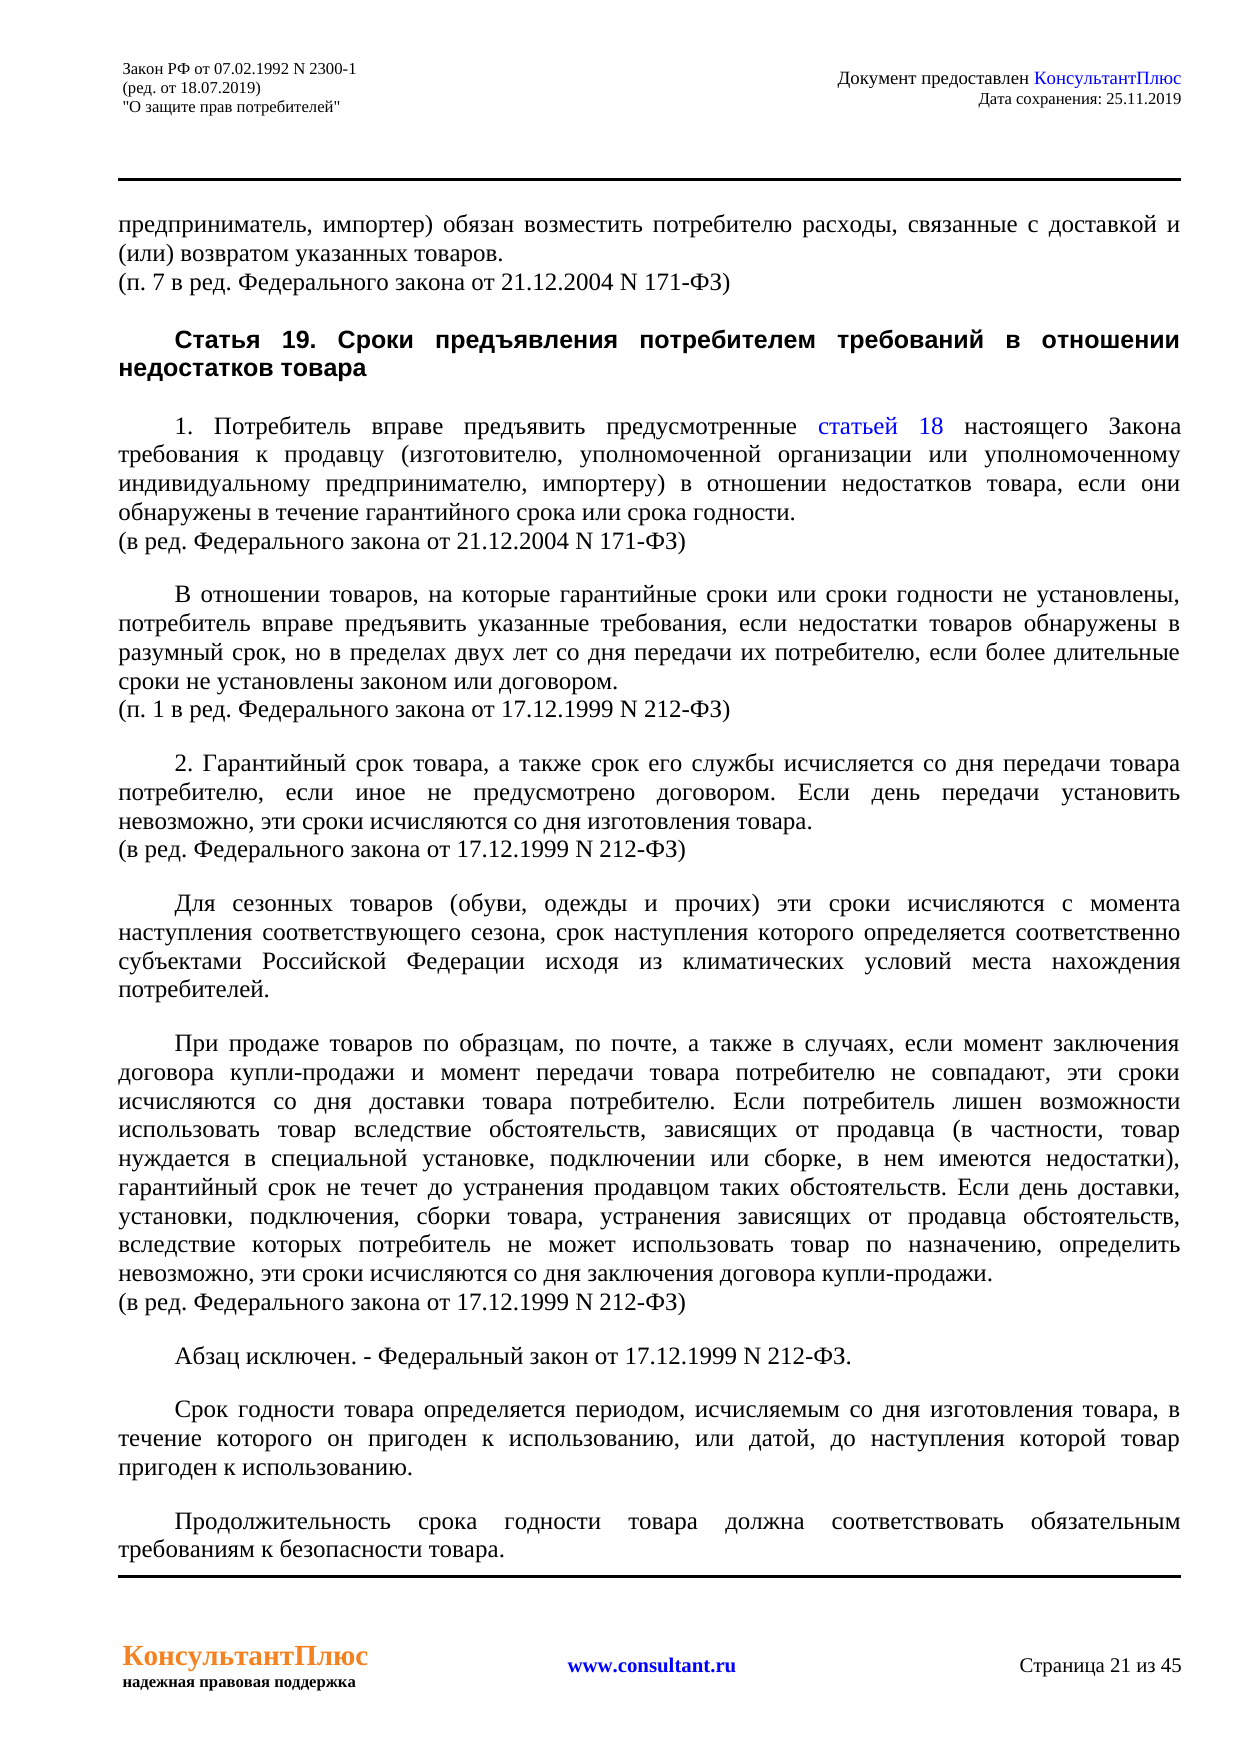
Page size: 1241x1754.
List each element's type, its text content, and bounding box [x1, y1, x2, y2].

text (п. 1 в ред. Федерального закона от 17.12.1999 N 212-ФЗ) [118, 694, 1181, 723]
text Срок годности товара определяется периодом, исчисляемым со дня изготовления товара, в течение которого он пригоден к использованию, или датой, до наступления которой товар пригоден к использованию. [118, 1394, 1181, 1481]
title Статья 19. Сроки предъявления потребителем требований в отношении недостатков товара [118, 324, 1181, 382]
text Для сезонных товаров (обуви, одежды и прочих) эти сроки исчисляются с момента наступления соответствующего сезона, срок наступления которого определяется соответственно субъектами Российской Федерации исходя из климатических условий места нахождения потребителей. [118, 888, 1181, 1003]
text (в ред. Федерального закона от 17.12.1999 N 212-ФЗ) [118, 834, 1181, 863]
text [118, 209, 1181, 267]
text При продаже товаров по образцам, по почте, а также в случаях, если момент заключения договора купли-продажи и момент передачи товара потребителю не совпадают, эти сроки исчисляются со дня доставки товара потребителю. Если потребитель лишен возможности использовать товар вследствие обстоятельств, зависящих от продавца (в частности, товар нуждается в специальной установке, подключении или сборке, в нем имеются недостатки), гарантийный срок не течет до устранения продавцом таких обстоятельств. Если день доставки, установки, подключения, сборки товара, устранения зависящих от продавца обстоятельств, вследствие которых потребитель не может использовать товар по назначению, определить невозможно, эти сроки исчисляются со дня заключения договора купли-продажи. [118, 1028, 1181, 1287]
text (в ред. Федерального закона от 21.12.2004 N 171-ФЗ) [118, 526, 1181, 554]
text (п. 7 в ред. Федерального закона от 21.12.2004 N 171-ФЗ) [118, 267, 1181, 296]
text Продолжительность срока годности товара должна соответствовать обязательным требованиям к безопасности товара. [118, 1506, 1181, 1563]
text 2. Гарантийный срок товара, а также срок его службы исчисляется со дня передачи товара потребителю, если иное не предусмотрено договором. Если день передачи установить невозможно, эти сроки исчисляются со дня изготовления товара. [118, 748, 1181, 834]
text Абзац исключен. - Федеральный закон от 17.12.1999 N 212-ФЗ. [118, 1341, 1181, 1369]
text (в ред. Федерального закона от 17.12.1999 N 212-ФЗ) [118, 1287, 1181, 1316]
text В отношении товаров, на которые гарантийные сроки или сроки годности не установлены, потребитель вправе предъявить указанные требования, если недостатки товаров обнаружены в разумный срок, но в пределах двух лет со дня передачи их потребителю, если более длительные сроки не установлены законом или договором. [118, 579, 1181, 694]
text 1. Потребитель вправе предъявить предусмотренные статьей 18 настоящего Закона требования к продавцу (изготовителю, уполномоченной организации или уполномоченному индивидуальному предпринимателю, импортеру) в отношении недостатков товара, если они обнаружены в течение гарантийного срока или срока годности. [118, 411, 1181, 526]
